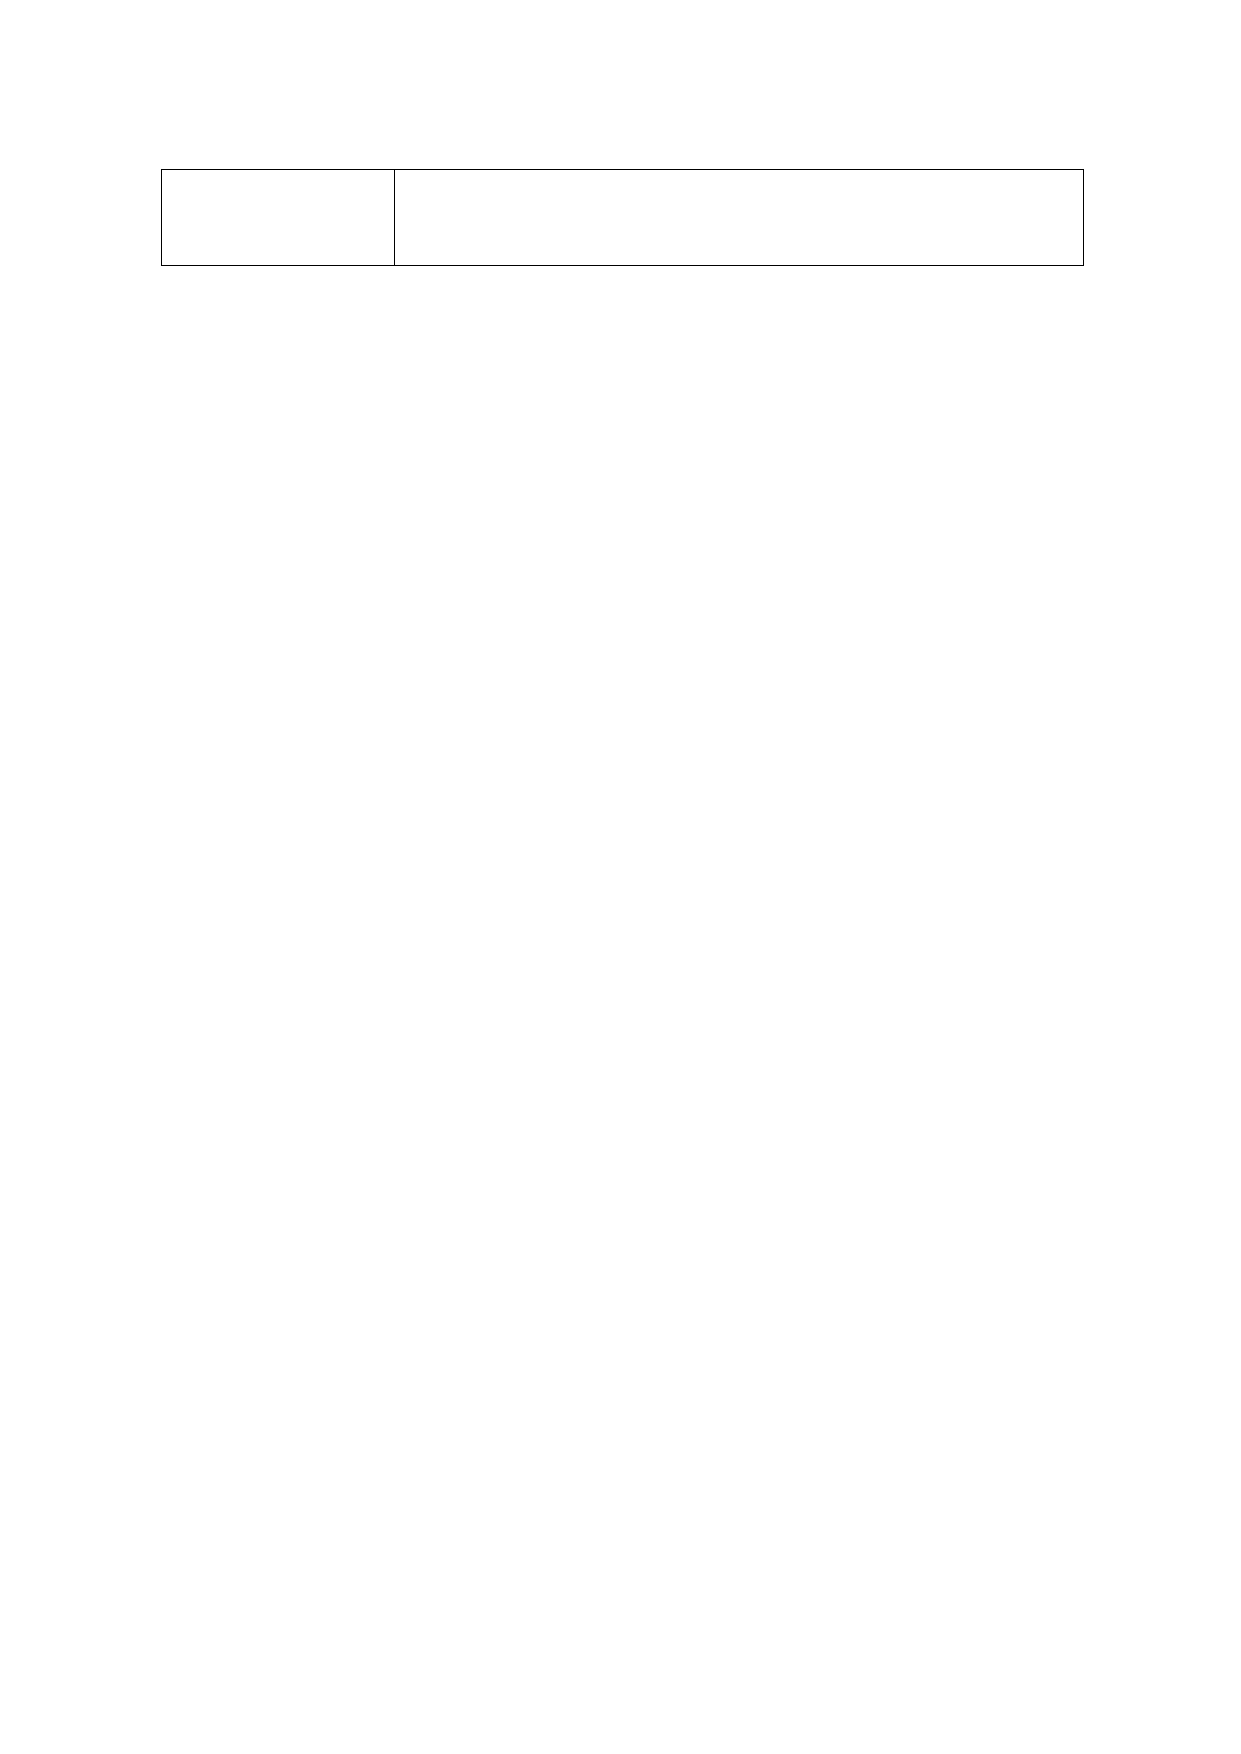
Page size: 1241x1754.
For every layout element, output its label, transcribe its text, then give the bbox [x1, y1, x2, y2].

table_cell [395, 170, 1083, 265]
table_cell 備考 [162, 170, 394, 265]
